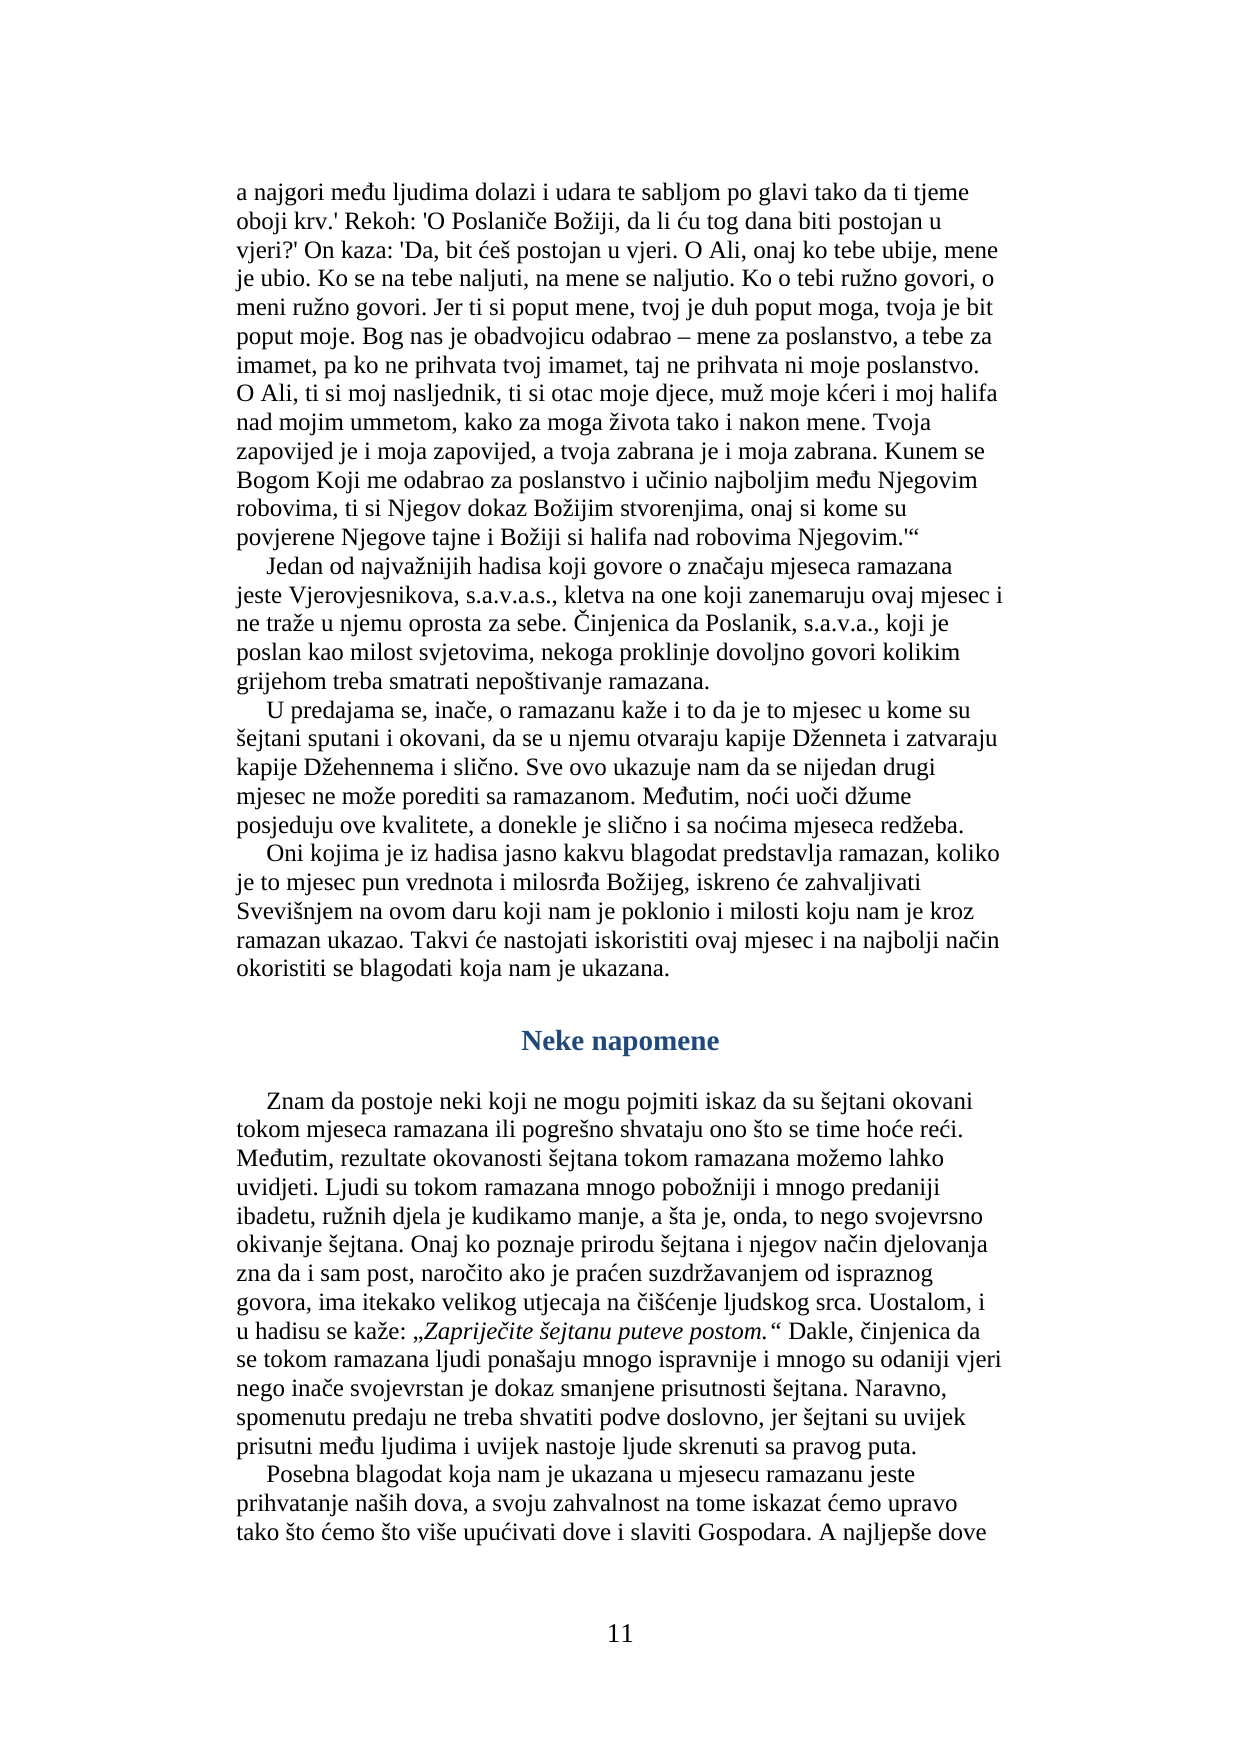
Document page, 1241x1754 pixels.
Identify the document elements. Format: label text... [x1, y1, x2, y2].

text Znam da postoje neki koji ne mogu pojmiti iskaz da su šejtani okovani tokom mjeseca ramazana ili pogrešno shvataju ono što se time hoće reći. Međutim, rezultate okovanosti šejtana tokom ramazana možemo lahko uvidjeti. Ljudi su tokom ramazana mnogo pobožniji i mnogo predaniji ibadetu, ružnih djela je kudikamo manje, a šta je, onda, to nego svojevrsno okivanje šejtana. Onaj ko poznaje prirodu šejtana i njegov način djelovanja zna da i sam post, naročito ako je praćen suzdržavanjem od ispraznog govora, ima itekako velikog utjecaja na čišćenje ljudskog srca. Uostalom, i u hadisu se kaže: „Zapriječite šejtanu puteve postom.“ Dakle, činjenica da se tokom ramazana ljudi ponašaju mnogo ispravnije i mnogo su odaniji vjeri nego inače svojevrstan je dokaz smanjene prisutnosti šejtana. Naravno, spomenutu predaju ne treba shvatiti podve doslovno, jer šejtani su uvijek prisutni među ljudima i uvijek nastoje ljude skrenuti sa pravog puta. [236, 1086, 1004, 1459]
text U predajama se, inače, o ramazanu kaže i to da je to mjesec u kome su šejtani sputani i okovani, da se u njemu otvaraju kapije Dženneta i zatvaraju kapije Džehennema i slično. Sve ovo ukazuje nam da se nijedan drugi mjesec ne može porediti sa ramazanom. Međutim, noći uoči džume posjeduju ove kvalitete, a donekle je slično i sa noćima mjeseca redžeba. [236, 695, 1004, 838]
text Oni kojima je iz hadisa jasno kakvu blagodat predstavlja ramazan, koliko je to mjesec pun vrednota i milosrđa Božijeg, iskreno će zahvaljivati Svevišnjem na ovom daru koji nam je poklonio i milosti koju nam je kroz ramazan ukazao. Takvi će nastojati iskoristiti ovaj mjesec i na najbolji način okoristiti se blagodati koja nam je ukazana. [236, 838, 1004, 982]
subtitle Neke napomene [236, 1023, 1004, 1057]
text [236, 177, 1004, 551]
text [236, 1459, 1004, 1546]
text Jedan od najvažnijih hadisa koji govore o značaju mjeseca ramazana jeste Vjerovjesnikova, s.a.v.a.s., kletva na one koji zanemaruju ovaj mjesec i ne traže u njemu oprosta za sebe. Činjenica da Poslanik, s.a.v.a., koji je poslan kao milost svjetovima, nekoga proklinje dovoljno govori kolikim grijehom treba smatrati nepoštivanje ramazana. [236, 551, 1004, 695]
